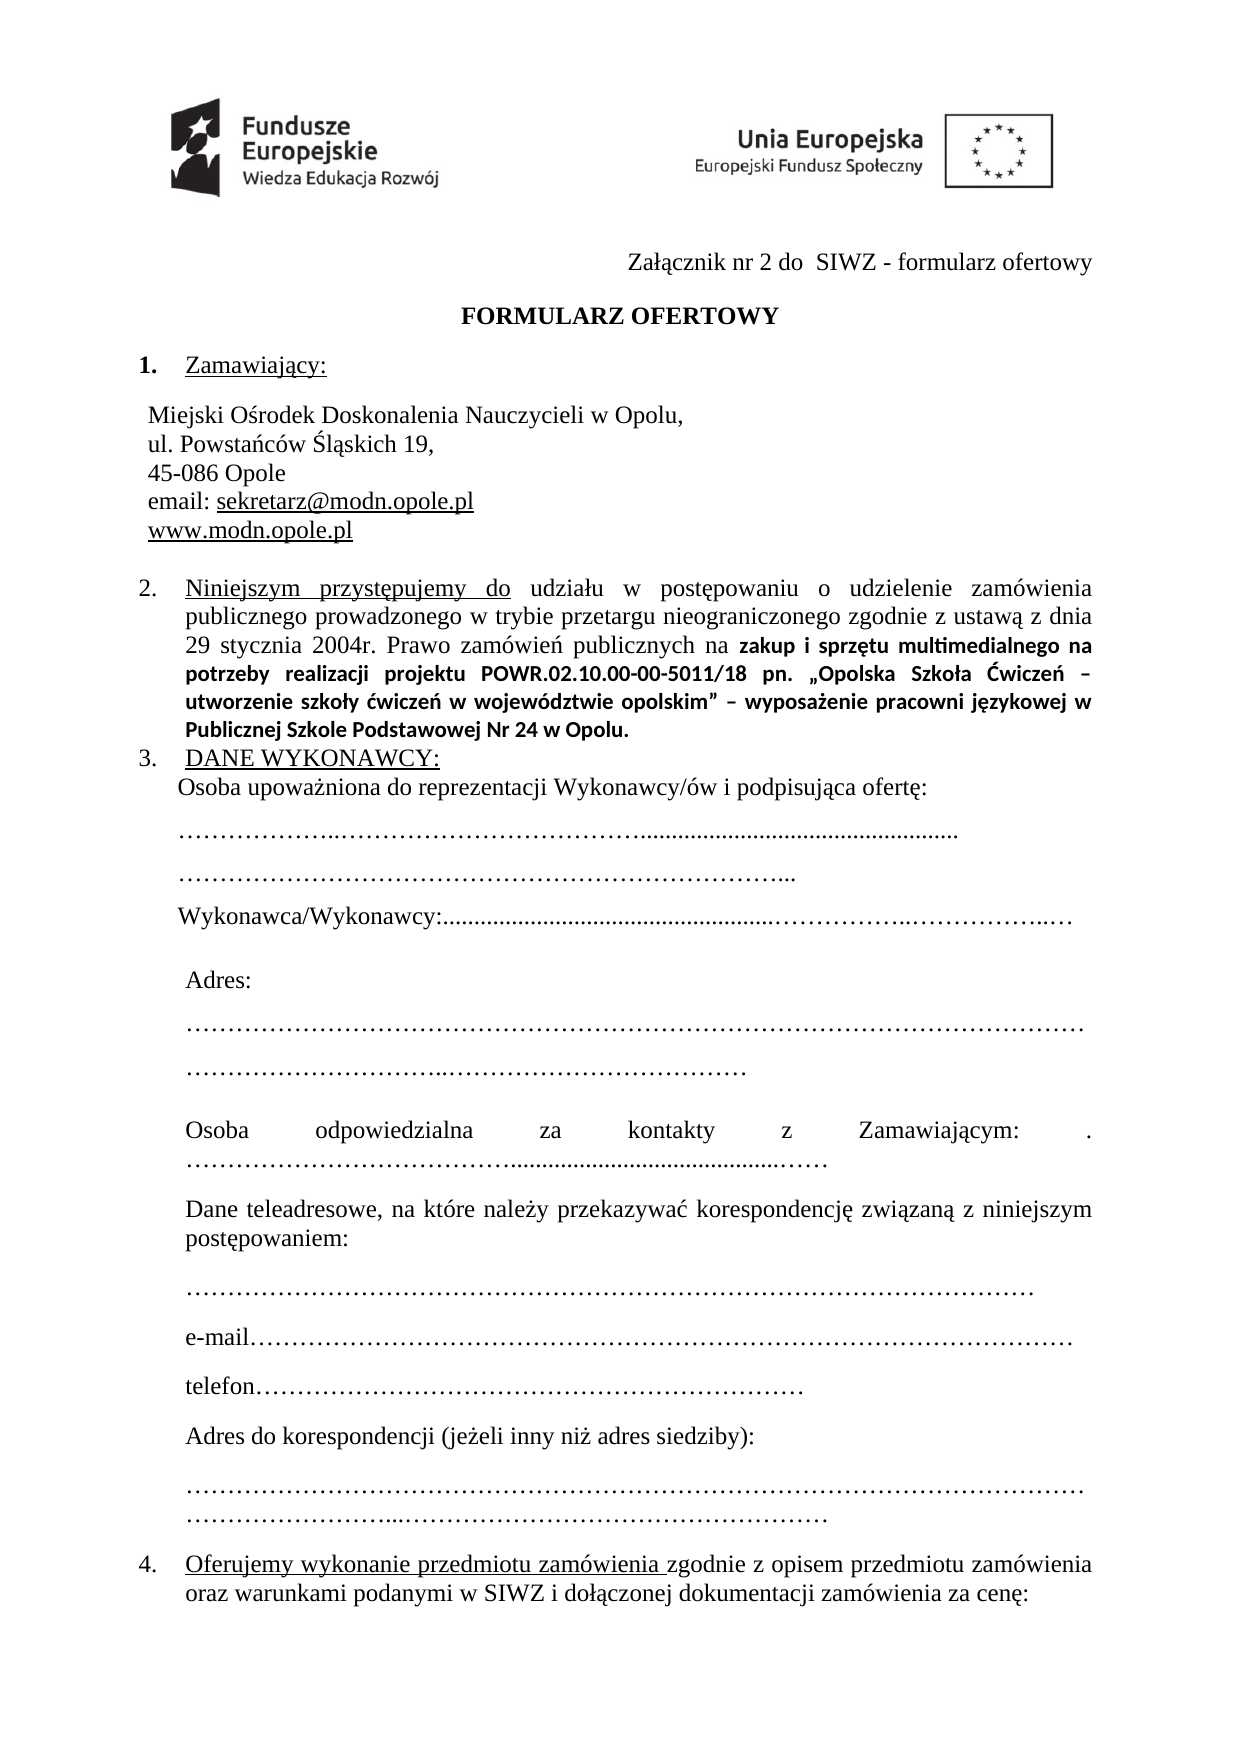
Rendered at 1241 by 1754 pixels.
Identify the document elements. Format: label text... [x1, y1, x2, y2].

text ………………………………………………………………………………………… [185, 1272, 1093, 1301]
text Wykonawca/Wykonawcy:.....................................................……………..……………..… [148, 901, 1093, 930]
text www.modn.opole.pl [148, 515, 1093, 544]
text Miejski Ośrodek Doskonalenia Nauczycieli w Opolu, [148, 400, 1093, 429]
list Zamawiający: [148, 351, 1093, 379]
text Dane teleadresowe, na które należy przekazywać korespondencję związaną z niniejszym postępowaniem: [185, 1194, 1093, 1251]
picture [147, 73, 1082, 219]
text ul. Powstańców Śląskich 19, [148, 429, 1093, 458]
text e-mail……………………………………………………………………………………… [185, 1322, 1093, 1351]
text telefon………………………………………………………… [185, 1371, 1093, 1400]
list Oferujemy wykonanie przedmiotu zamówienia zgodnie z opisem przedmiotu zamówienia oraz warunkami podanymi w SIWZ i dołączonej dokumentacji zamówienia za cenę: [148, 1549, 1093, 1606]
text Załącznik nr 2 do SIWZ - formularz ofertowy [148, 247, 1093, 276]
text Osoba upoważniona do reprezentacji Wykonawcy/ów i podpisująca ofertę: ………………..………………………………...................................................………………………………………………………………... [177, 772, 1093, 887]
list DANE WYKONAWCY: [148, 743, 1093, 772]
text FORMULARZ OFERTOWY [148, 301, 1093, 330]
text Adres:…………………………………………………………………………………………………………………………..……………………………… [185, 965, 1093, 1080]
text email: sekretarz@modn.opole.pl [148, 486, 1093, 515]
list Niniejszym przystępujemy do udziału w postępowaniu o udzielenie zamówienia publicznego prowadzonego w trybie przetargu nieograniczonego zgodnie z ustawą z dnia 29 stycznia 2004r. Prawo zamówień publicznych na zakup i sprzętu multimedialnego na potrzeby realizacji projektu POWR.02.10.00-00-5011/18 pn. „Opolska Szkoła Ćwiczeń – utworzenie szkoły ćwiczeń w województwie opolskim” – wyposażenie pracowni językowej w Publicznej Szkole Podstawowej Nr 24 w Opolu. [148, 573, 1093, 743]
text 45-086 Opole [148, 458, 1093, 486]
text Osoba odpowiedzialna za kontakty z Zamawiającym: .…………………………………...........................................…… [185, 1116, 1093, 1173]
text ……………………………………………………………………………………………………………………...…………………………………………… [185, 1471, 1093, 1528]
text Adres do korespondencji (jeżeli inny niż adres siedziby): [185, 1421, 1093, 1450]
